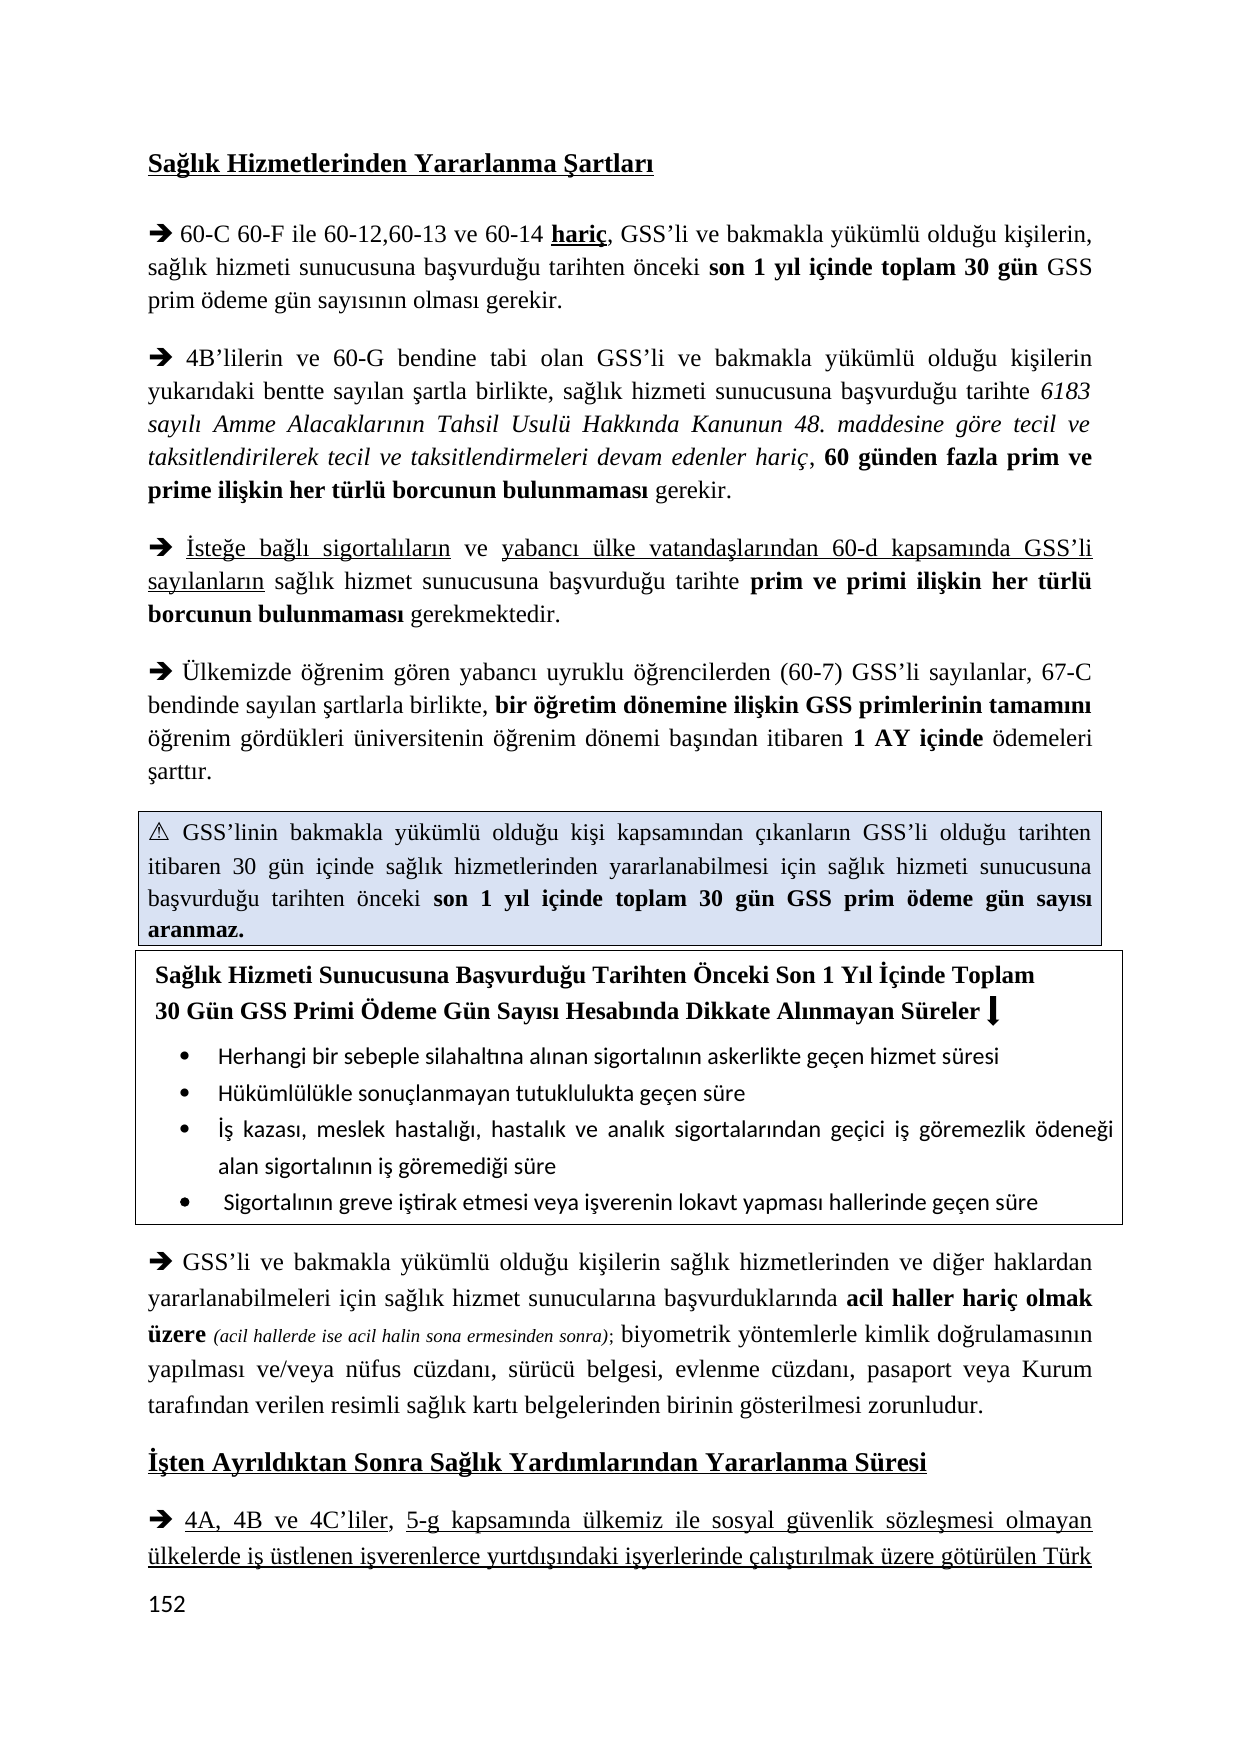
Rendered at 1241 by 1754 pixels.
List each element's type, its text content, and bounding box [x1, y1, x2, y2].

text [148, 1506, 1093, 1570]
text 60-C 60-F ile 60-12,60-13 ve 60-14 hariç, GSS’li ve bakmakla yükümlü olduğu kişilerin, sağlık hizmeti sunucusuna başvurduğu tarihten önceki son 1 yıl içinde toplam 30 gün GSS prim ödeme gün sayısının olması gerekir. [148, 219, 1093, 314]
text Ülkemizde öğrenim gören yabancı uyruklu öğrencilerden (60-7) GSS’li sayılanlar, 67-C bendinde sayılan şartlarla birlikte, bir öğretim dönemine ilişkin GSS primlerinin tamamını öğrenim gördükleri üniversitenin öğrenim dönemi başından itibaren 1 AY içinde ödemeleri şarttır. [148, 657, 1093, 784]
text İşten Ayrıldıktan Sonra Sağlık Yardımlarından Yararlanma Süresi [148, 1446, 1093, 1477]
text İsteğe bağlı sigortalıların ve yabancı ülke vatandaşlarından 60-d kapsamında GSS’li sayılanların sağlık hizmet sunucusuna başvurduğu tarihte prim ve primi ilişkin her türlü borcunun bulunmaması gerekmektedir. [148, 533, 1093, 628]
text GSS’li ve bakmakla yükümlü olduğu kişilerin sağlık hizmetlerinden ve diğer haklardan yararlanabilmeleri için sağlık hizmet sunucularına başvurduklarında acil haller hariç olmak üzere (acil hallerde ise acil halin sona ermesinden sonra); biyometrik yöntemlerle kimlik doğrulamasının yapılması ve/veya nüfus cüzdanı, sürücü belgesi, evlenme cüzdanı, pasaport veya Kurum tarafından verilen resimli sağlık kartı belgelerinden birinin gösterilmesi zorunludur. [148, 1247, 1093, 1419]
text 4B’lilerin ve 60-G bendine tabi olan GSS’li ve bakmakla yükümlü olduğu kişilerin yukarıdaki bentte sayılan şartla birlikte, sağlık hizmeti sunucusuna başvurduğu tarihte 6183 sayılı Amme Alacaklarının Tahsil Usulü Hakkında Kanunun 48. maddesine göre tecil ve taksitlendirilerek tecil ve taksitlendirmeleri devam edenler hariç, 60 günden fazla prim ve prime ilişkin her türlü borcunun bulunmaması gerekir. [148, 343, 1093, 504]
text Sağlık Hizmetlerinden Yararlanma Şartları [148, 148, 1093, 179]
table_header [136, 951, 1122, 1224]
text ⚠ GSS’linin bakmakla yükümlü olduğu kişi kapsamından çıkanların GSS’li olduğu tarihten itibaren 30 gün içinde sağlık hizmetlerinden yararlanabilmesi için sağlık hizmeti sunucusuna başvurduğu tarihten önceki son 1 yıl içinde toplam 30 gün GSS prim ödeme gün sayısı aranmaz. [139, 812, 1101, 945]
